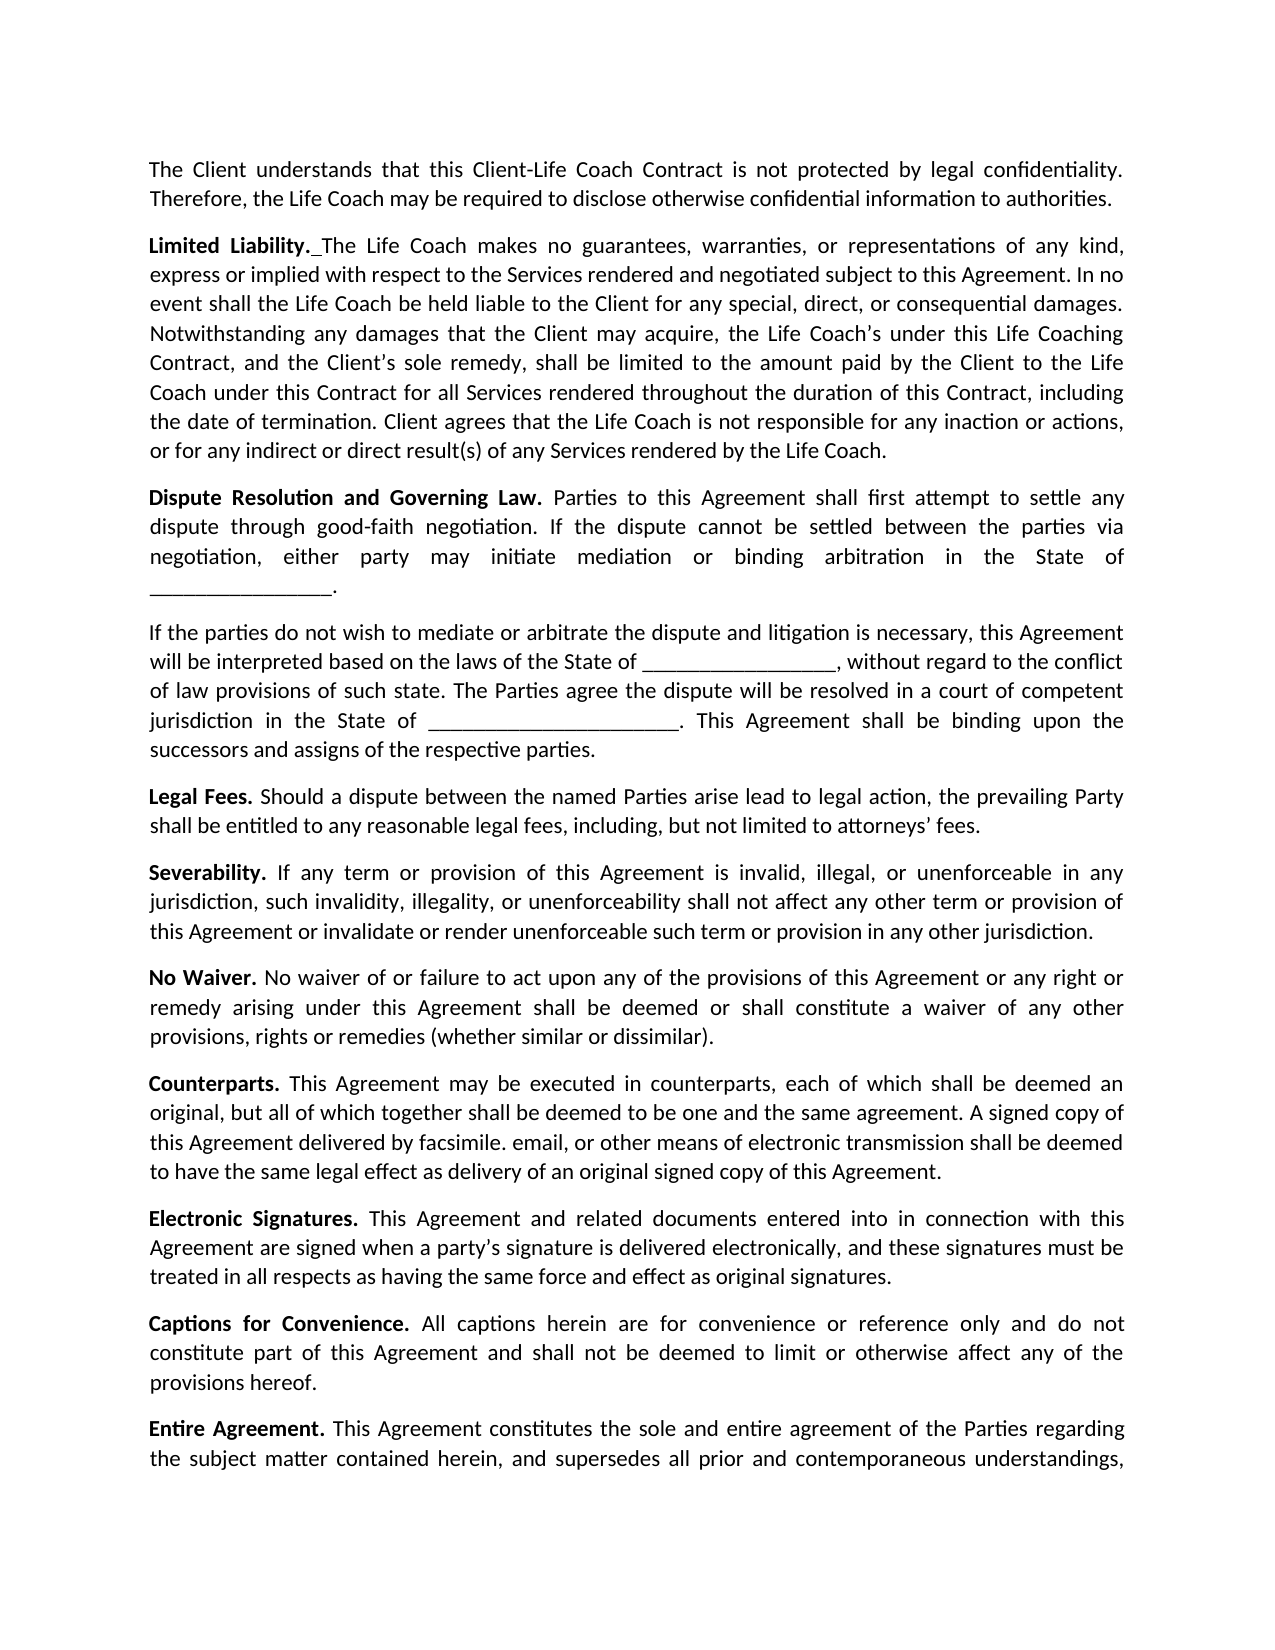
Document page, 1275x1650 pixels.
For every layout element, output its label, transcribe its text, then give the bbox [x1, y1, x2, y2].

text Limited Liability. The Life Coach makes no guarantees, warranties, or representations of any kind, express or implied with respect to the Services rendered and negotiated subject to this Agreement. In no event shall the Life Coach be held liable to the Client for any special, direct, or consequential damages. Notwithstanding any damages that the Client may acquire, the Life Coach’s under this Life Coaching Contract, and the Client’s sole remedy, shall be limited to the amount paid by the Client to the Life Coach under this Contract for all Services rendered throughout the duration of this Contract, including the date of termination. Client agrees that the Life Coach is not responsible for any inaction or actions, or for any indirect or direct result(s) of any Services rendered by the Life Coach. [148, 231, 1126, 464]
text Electronic Signatures. This Agreement and related documents entered into in connection with this Agreement are signed when a party’s signature is delivered electronically, and these signatures must be treated in all respects as having the same force and effect as original signatures. [148, 1204, 1126, 1291]
text If the parties do not wish to mediate or arbitrate the dispute and litigation is necessary, this Agreement will be interpreted based on the laws of the State of _________________, without regard to the conflict of law provisions of such state. The Parties agree the dispute will be resolved in a court of competent jurisdiction in the State of ______________________. This Agreement shall be binding upon the successors and assigns of the respective parties. [148, 618, 1126, 763]
text The Client understands that this Client-Life Coach Contract is not protected by legal confidentiality. Therefore, the Life Coach may be required to disclose otherwise confidential information to authorities. [148, 155, 1126, 212]
text Dispute Resolution and Governing Law. Parties to this Agreement shall first attempt to settle any dispute through good-faith negotiation. If the dispute cannot be settled between the parties via negotiation, either party may initiate mediation or binding arbitration in the State of ________________. [148, 483, 1126, 599]
text No Waiver. No waiver of or failure to act upon any of the provisions of this Agreement or any right or remedy arising under this Agreement shall be deemed or shall constitute a waiver of any other provisions, rights or remedies (whether similar or dissimilar). [148, 963, 1126, 1050]
text Severability. If any term or provision of this Agreement is invalid, illegal, or unenforceable in any jurisdiction, such invalidity, illegality, or unenforceability shall not affect any other term or provision of this Agreement or invalidate or render unenforceable such term or provision in any other jurisdiction. [148, 858, 1126, 945]
text Counterparts. This Agreement may be executed in counterparts, each of which shall be deemed an original, but all of which together shall be deemed to be one and the same agreement. A signed copy of this Agreement delivered by facsimile. email, or other means of electronic transmission shall be deemed to have the same legal effect as delivery of an original signed copy of this Agreement. [148, 1069, 1126, 1185]
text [148, 1414, 1126, 1472]
text Captions for Convenience. All captions herein are for convenience or reference only and do not constitute part of this Agreement and shall not be deemed to limit or otherwise affect any of the provisions hereof. [148, 1309, 1126, 1396]
text Legal Fees. Should a dispute between the named Parties arise lead to legal action, the prevailing Party shall be entitled to any reasonable legal fees, including, but not limited to attorneys’ fees. [148, 782, 1126, 839]
